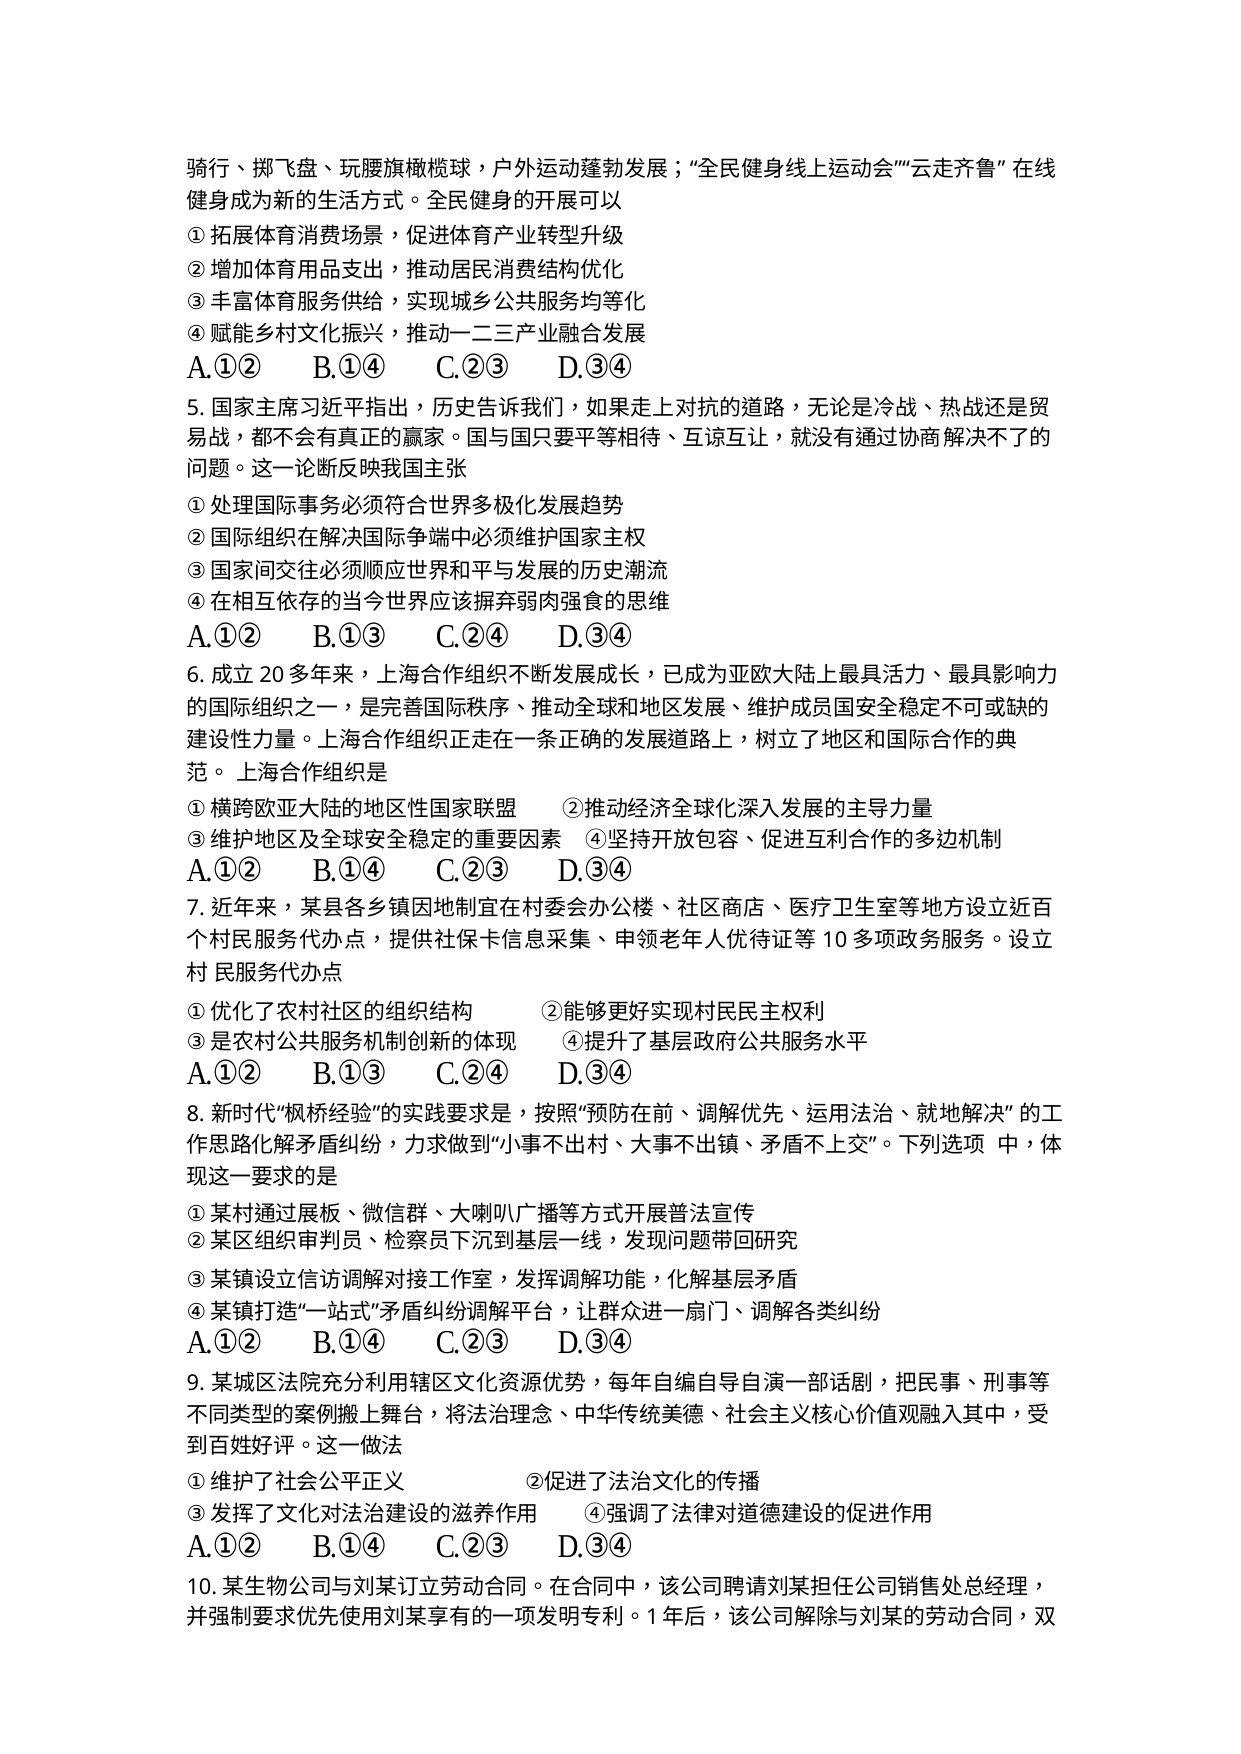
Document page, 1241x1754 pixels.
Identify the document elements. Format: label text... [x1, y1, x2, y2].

text ①处理国际事务必须符合世界多极化发展趋势 [186, 492, 1063, 518]
text A.①② B.①③ C.②④ D.③④ [186, 615, 1063, 656]
text ②某区组织审判员、检察员下沉到基层一线，发现问题带回研究 [186, 1233, 1063, 1266]
text A.①② B.①④ C.②③ D.③④ [186, 1526, 1063, 1566]
text ③丰富体育服务供给，实现城乡公共服务均等化 [186, 288, 1063, 315]
text 骑行、掷飞盘、玩腰旗橄榄球，户外运动蓬勃发展；“全民健身线上运动会”“云走齐鲁” 在线健身成为新的生活方式。全民健身的开展可以 [186, 153, 1063, 215]
text 7. 近年来，某县各乡镇因地制宜在村委会办公楼、社区商店、医疗卫生室等地方设立近百 个村民服务代办点，提供社保卡信息采集、申领老年人优待证等10多项政务服务。设立村 民服务代办点 [186, 892, 1053, 986]
text ②国际组织在解决国际争端中必须维护国家主权 [186, 524, 1063, 551]
text ①维护了社会公平正义 ②促进了法治文化的传播 [186, 1468, 1063, 1495]
text 10. 某生物公司与刘某订立劳动合同。在合同中，该公司聘请刘某担任公司销售处总经理， 并强制要求优先使用刘某享有的一项发明专利。1年后，该公司解除与刘某的劳动合同，双 [186, 1571, 1057, 1631]
text ①某村通过展板、微信群、大喇叭广播等方式开展普法宣传 [186, 1199, 1063, 1226]
text ③某镇设立信访调解对接工作室，发挥调解功能，化解基层矛盾 [186, 1266, 1063, 1293]
text ③是农村公共服务机制创新的体现 ④提升了基层政府公共服务水平 A.①② B.①③ C.②④ D.③④ [186, 1029, 908, 1094]
text 5. 国家主席习近平指出，历史告诉我们，如果走上对抗的道路，无论是冷战、热战还是贸 易战，都不会有真正的赢家。国与国只要平等相待、互谅互让，就没有通过协商解决不了的 问题。这一论断反映我国主张 [186, 392, 1052, 483]
text ③国家间交往必须顺应世界和平与发展的历史潮流 [186, 557, 1063, 584]
text ①优化了农村社区的组织结构 ②能够更好实现村民民主权利 [186, 998, 1063, 1024]
text ④某镇打造“一站式”矛盾纠纷调解平台，让群众进一扇门、调解各类纠纷 A.①② B.①④ C.②③ D.③④ [186, 1299, 907, 1363]
text ③发挥了文化对法治建设的滋养作用 ④强调了法律对道德建设的促进作用 [186, 1503, 1063, 1526]
text ④在相互依存的当今世界应该摒弃弱肉强食的思维 [186, 591, 1063, 615]
text ①横跨欧亚大陆的地区性国家联盟 ②推动经济全球化深入发展的主导力量 [186, 795, 1063, 822]
text 9. 某城区法院充分利用辖区文化资源优势，每年自编自导自演一部话剧，把民事、刑事等 不同类型的案例搬上舞台，将法治理念、中华传统美德、社会主义核心价值观融入其中，受 到百姓好评。这一做法 [186, 1367, 1051, 1460]
text ①拓展体育消费场景，促进体育产业转型升级 [186, 222, 1063, 249]
text A.①② B.①④ C.②③ D.③④ [186, 346, 1063, 386]
text ③维护地区及全球安全稳定的重要因素 ④坚持开放包容、促进互利合作的多边机制 A.①② B.①④ C.②③ D.③④ [186, 827, 1020, 891]
text ④赋能乡村文化振兴，推动一二三产业融合发展 [186, 323, 1063, 346]
text ②增加体育用品支出，推动居民消费结构优化 [186, 256, 1063, 283]
text 8. 新时代“枫桥经验”的实践要求是，按照“预防在前、调解优先、运用法治、就地解决” 的工作思路化解矛盾纠纷，力求做到“小事不出村、大事不出镇、矛盾不上交”。下列选项 中，体现这一要求的是 [186, 1098, 1063, 1191]
text 6. 成立20多年来，上海合作组织不断发展成长，已成为亚欧大陆上最具活力、最具影响力 的国际组织之一，是完善国际秩序、推动全球和地区发展、维护成员国安全稳定不可或缺的 建设性力量。上海合作组织正走在一条正确的发展道路上，树立了地区和国际合作的典范。 上海合作组织是 [186, 659, 1061, 787]
